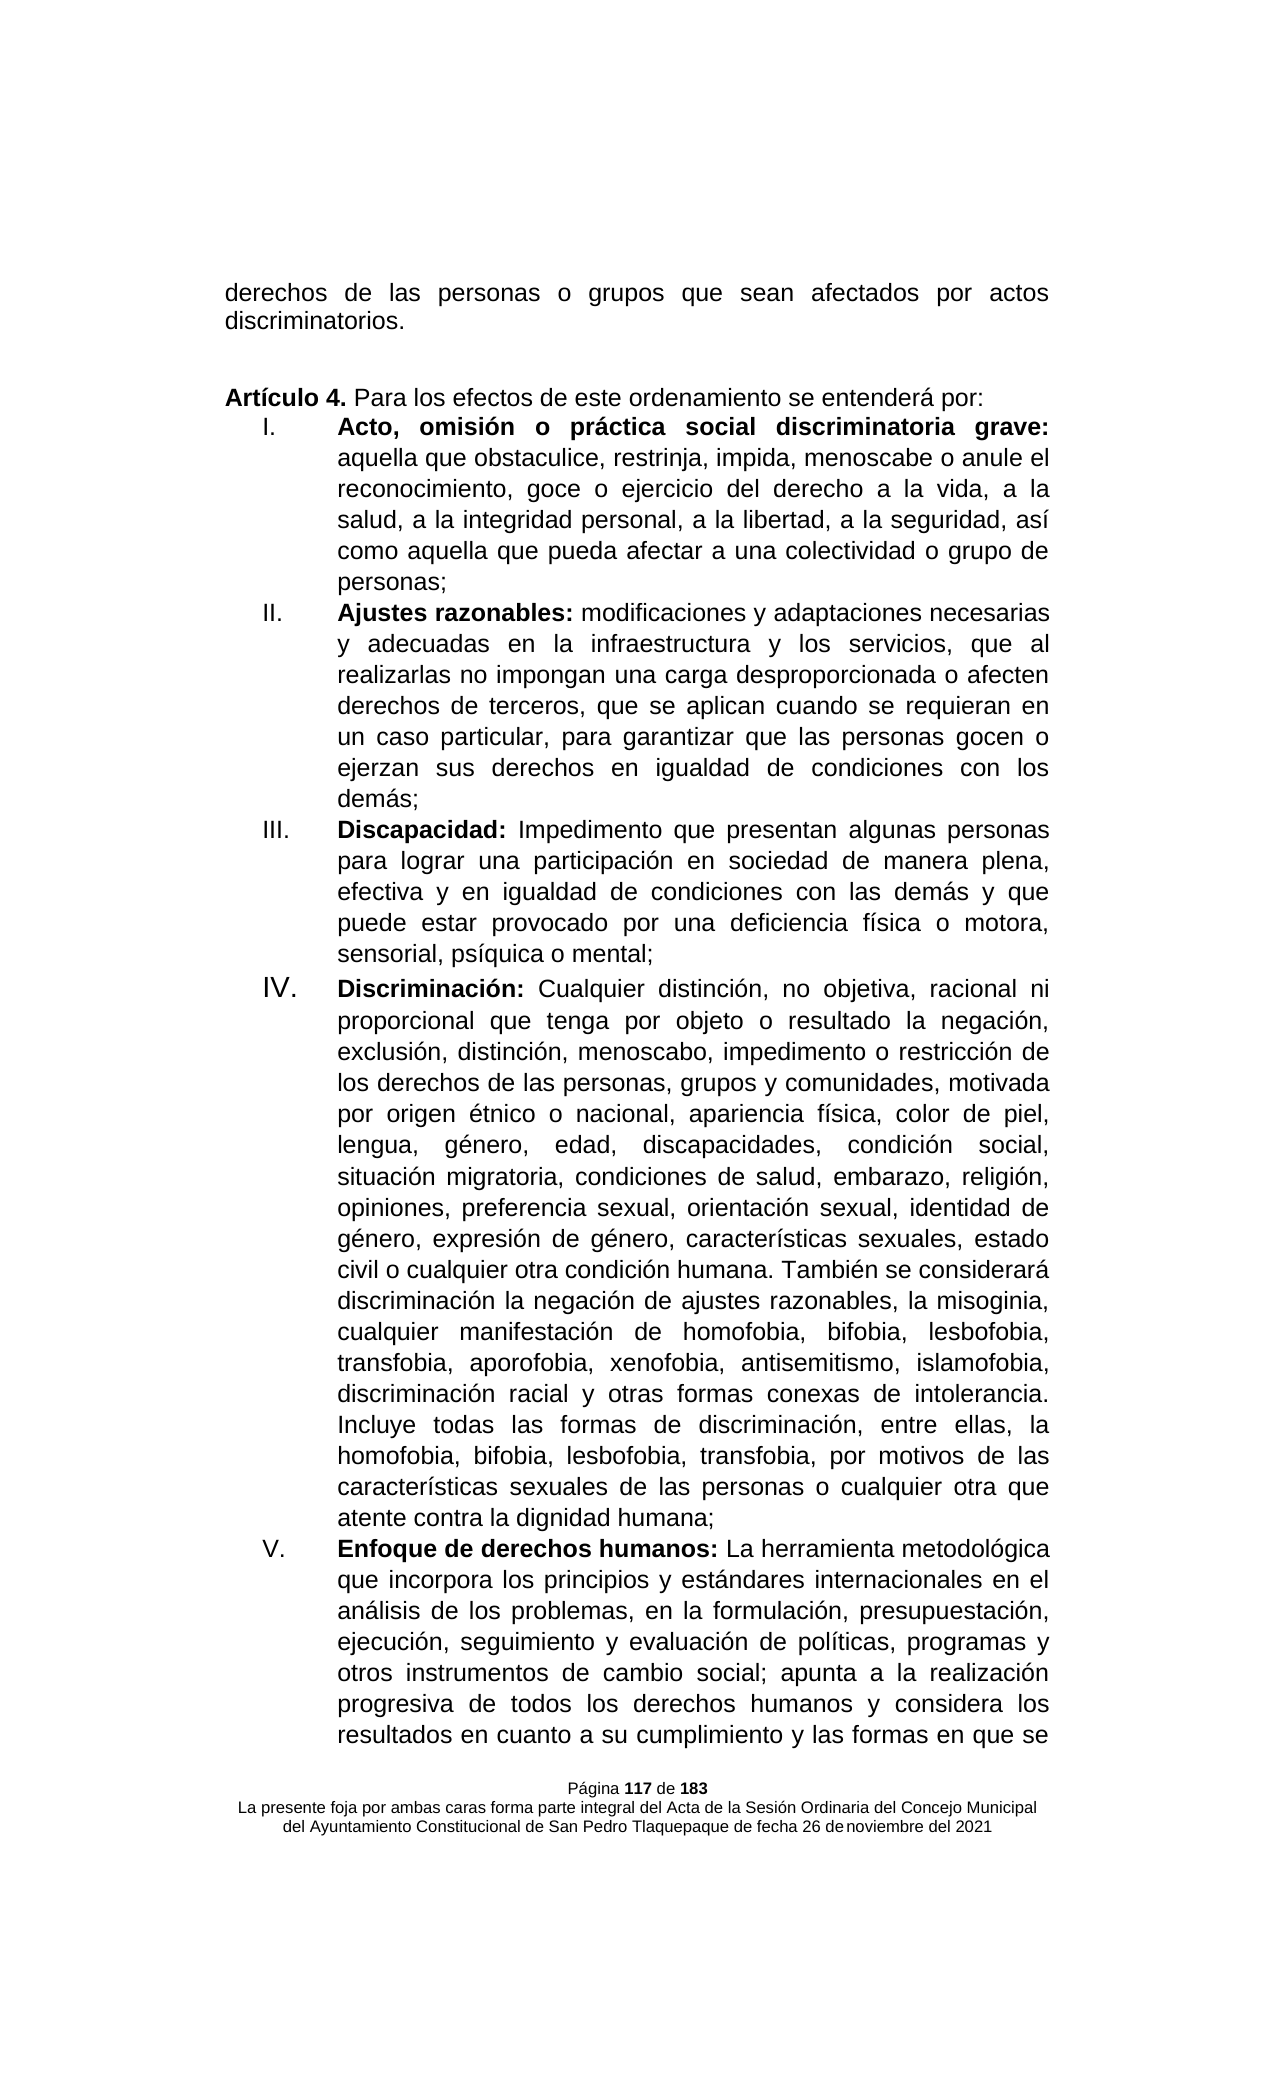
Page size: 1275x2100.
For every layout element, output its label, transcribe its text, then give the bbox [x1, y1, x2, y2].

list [262, 1534, 1051, 1749]
list Ajustes razonables: modificaciones y adaptaciones necesarias y adecuadas en la infraestructura y los servicios, que al realizarlas no impongan una carga desproporcionada o afecten derechos de terceros, que se aplican cuando se requieran en un caso particular, para garantizar que las personas gocen o ejerzan sus derechos en igualdad de condiciones con los demás; [262, 598, 1051, 813]
list Discriminación: Cualquier distinción, no objetiva, racional ni proporcional que tenga por objeto o resultado la negación, exclusión, distinción, menoscabo, impedimento o restricción de los derechos de las personas, grupos y comunidades, motivada por origen étnico o nacional, apariencia física, color de piel, lengua, género, edad, discapacidades, condición social, situación migratoria, condiciones de salud, embarazo, religión, opiniones, preferencia sexual, orientación sexual, identidad de género, expresión de género, características sexuales, estado civil o cualquier otra condición humana. También se considerará discriminación la negación de ajustes razonables, la misoginia, cualquier manifestación de homofobia, bifobia, lesbofobia, transfobia, aporofobia, xenofobia, antisemitismo, islamofobia, discriminación racial y otras formas conexas de intolerancia. Incluye todas las formas de discriminación, entre ellas, la homofobia, bifobia, lesbofobia, transfobia, por motivos de las características sexuales de las personas o cualquier otra que atente contra la dignidad humana; [262, 971, 1051, 1532]
text Artículo 4. Para los efectos de este ordenamiento se entenderá por: [224, 383, 1051, 412]
list Acto, omisión o práctica social discriminatoria grave: aquella que obstaculice, restrinja, impida, menoscabe o anule el reconocimiento, goce o ejercicio del derecho a la vida, a la salud, a la integridad personal, a la libertad, a la seguridad, así como aquella que pueda afectar a una colectividad o grupo de personas; [262, 412, 1051, 596]
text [224, 278, 1051, 335]
list Discapacidad: Impedimento que presentan algunas personas para lograr una participación en sociedad de manera plena, efectiva y en igualdad de condiciones con las demás y que puede estar provocado por una deficiencia física o motora, sensorial, psíquica o mental; [262, 815, 1051, 968]
